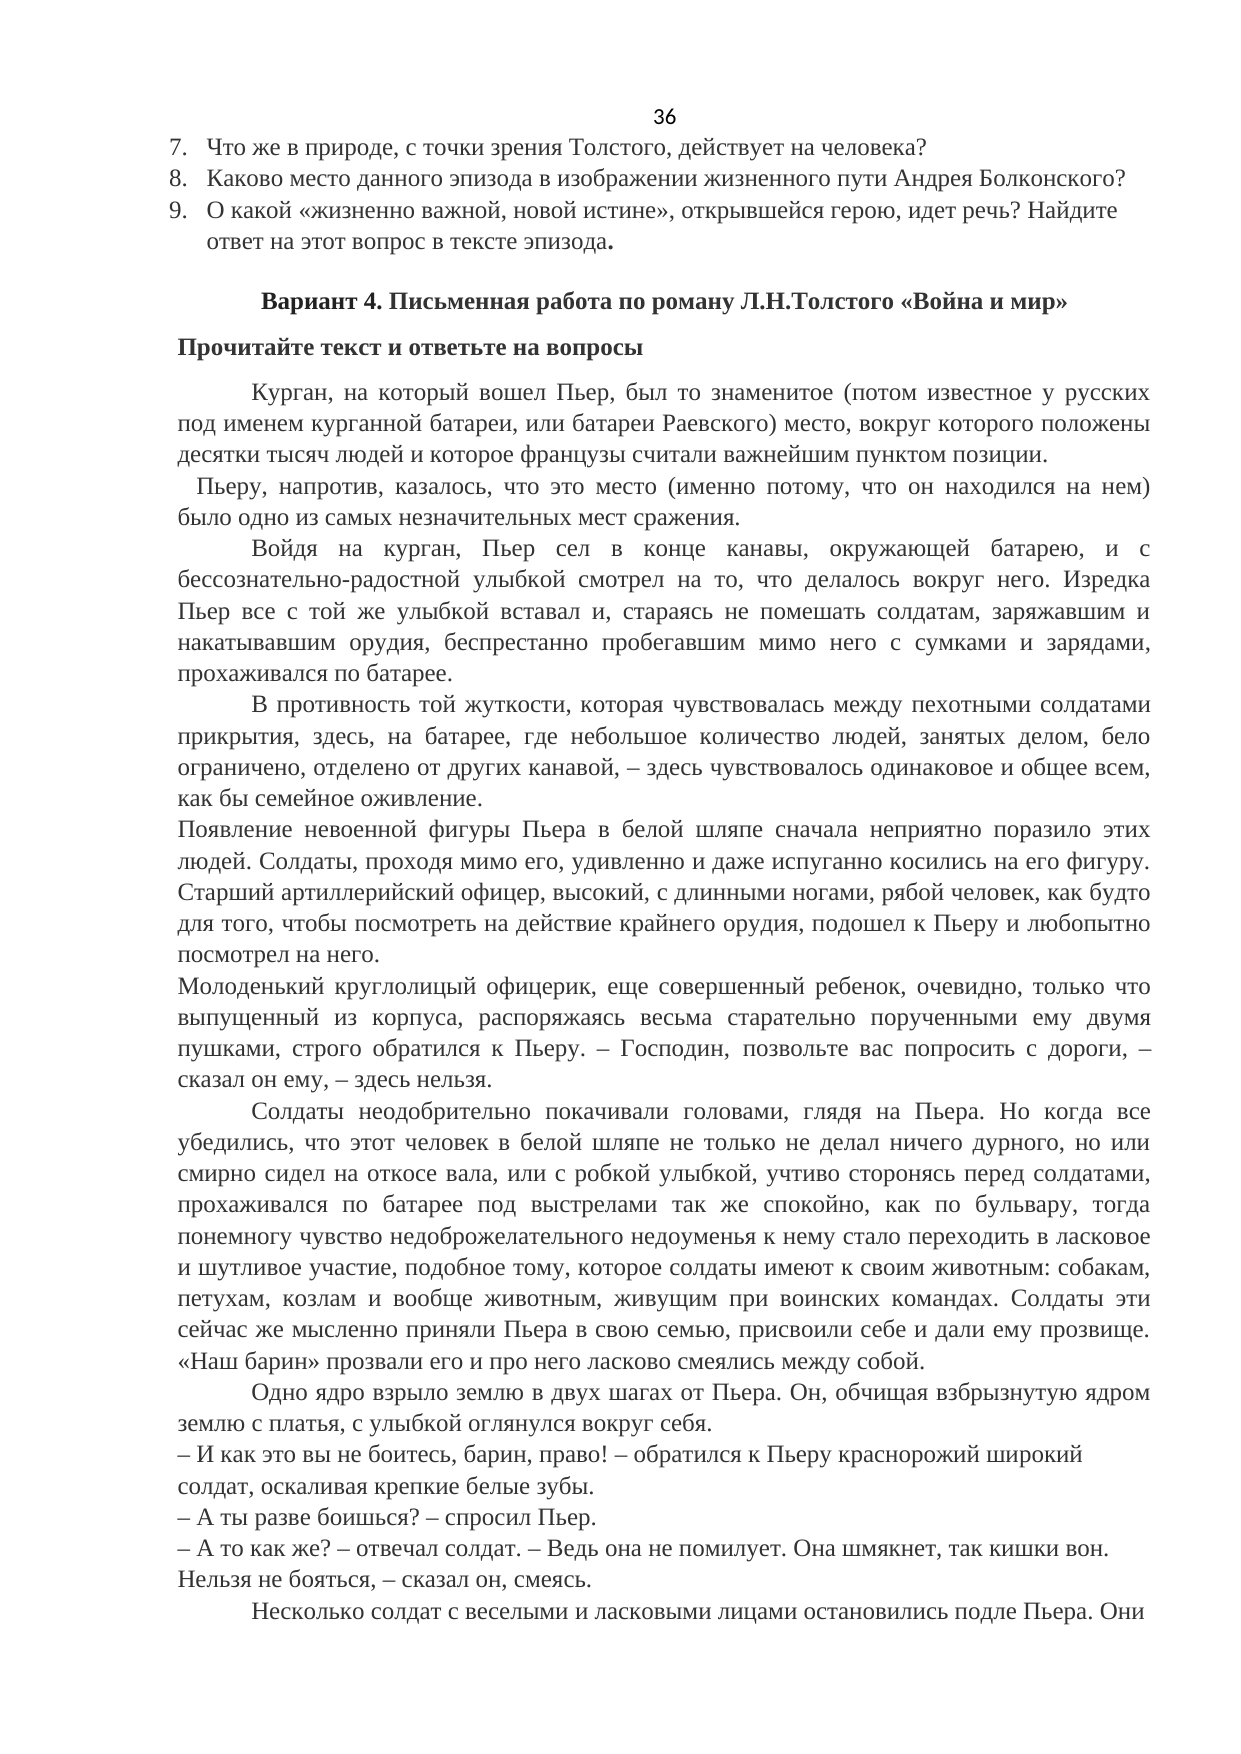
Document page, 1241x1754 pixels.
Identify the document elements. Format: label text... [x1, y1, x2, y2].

text Войдя на курган, Пьер сел в конце канавы, окружающей батарею, и с бессознательно-радостной улыбкой смотрел на то, что делалось вокруг него. Изредка Пьер все с той же улыбкой вставал и, стараясь не помешать солдатам, заряжавшим и накатывавшим орудия, беспрестанно пробегавшим мимо него с сумками и зарядами, прохаживался по батарее. [177, 531, 1152, 687]
list О какой «жизненно важной, новой истине», открывшейся герою, идет речь? Найдите ответ на этот вопрос в тексте эпизода. [169, 192, 1152, 255]
text Одно ядро взрыло землю в двух шагах от Пьера. Он, обчищая взбрызнутую ядром землю с платья, с улыбкой оглянулся вокруг себя. [177, 1374, 1152, 1437]
text Пьеру, напротив, казалось, что это место (именно потому, что он находился на нем) было одно из самых незначительных мест сражения. [177, 468, 1152, 531]
list Каково место данного эпизода в изображении жизненного пути Андрея Болконского? [169, 161, 1152, 192]
text Появление невоенной фигуры Пьера в белой шляпе сначала неприятно поразило этих людей. Солдаты, проходя мимо его, удивленно и даже испуганно косились на его фигуру. Старший артиллерийский офицер, высокий, с длинными ногами, рябой человек, как будто для того, чтобы посмотреть на действие крайнего орудия, подошел к Пьеру и любопытно посмотрел на него. [177, 812, 1152, 968]
text Курган, на который вошел Пьер, был то знаменитое (потом известное у русских под именем курганной батареи, или батареи Раевского) место, вокруг которого положены десятки тысяч людей и которое французы считали важнейшим пунктом позиции. [177, 374, 1152, 468]
text – И как это вы не боитесь, барин, право! – обратился к Пьеру краснорожий широкий солдат, оскаливая крепкие белые зубы. [177, 1437, 1152, 1499]
text Солдаты неодобрительно покачивали головами, глядя на Пьера. Но когда все убедились, что этот человек в белой шляпе не только не делал ничего дурного, но или смирно сидел на откосе вала, или с робкой улыбкой, учтиво сторонясь перед солдатами, прохаживался по батарее под выстрелами так же спокойно, как по бульвару, тогда понемногу чувство недоброжелательного недоуменья к нему стало переходить в ласковое и шутливое участие, подобное тому, которое солдаты имеют к своим животным: собакам, петухам, козлам и вообще животным, живущим при воинских командах. Солдаты эти сейчас же мысленно приняли Пьера в свою семью, присвоили себе и дали ему прозвище. «Наш барин» прозвали его и про него ласково смеялись между собой. [177, 1093, 1152, 1374]
text – А ты разве боишься? – спросил Пьер. [177, 1499, 1152, 1531]
text В противность той жуткости, которая чувствовалась между пехотными солдатами прикрытия, здесь, на батарее, где небольшое количество людей, занятых делом, бело ограничено, отделено от других канавой, – здесь чувствовалось одинаковое и общее всем, как бы семейное оживление. [177, 687, 1152, 812]
text Молоденький круглолицый офицерик, еще совершенный ребенок, очевидно, только что выпущенный из корпуса, распоряжаясь весьма старательно порученными ему двумя пушками, строго обратился к Пьеру. – Господин, позвольте вас попросить с дороги, – сказал он ему, – здесь нельзя. [177, 968, 1152, 1093]
text – А то как же? – отвечал солдат. – Ведь она не помилует. Она шмякнет, так кишки вон. Нельзя не бояться, – сказал он, смеясь. [177, 1531, 1152, 1593]
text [177, 1593, 1152, 1624]
text Прочитайте текст и ответьте на вопросы [177, 329, 1152, 361]
list Что же в природе, с точки зрения Толстого, действует на человека? [169, 130, 1152, 161]
text Вариант 4. Письменная работа по роману Л.Н.Толстого «Война и мир» [177, 284, 1152, 315]
